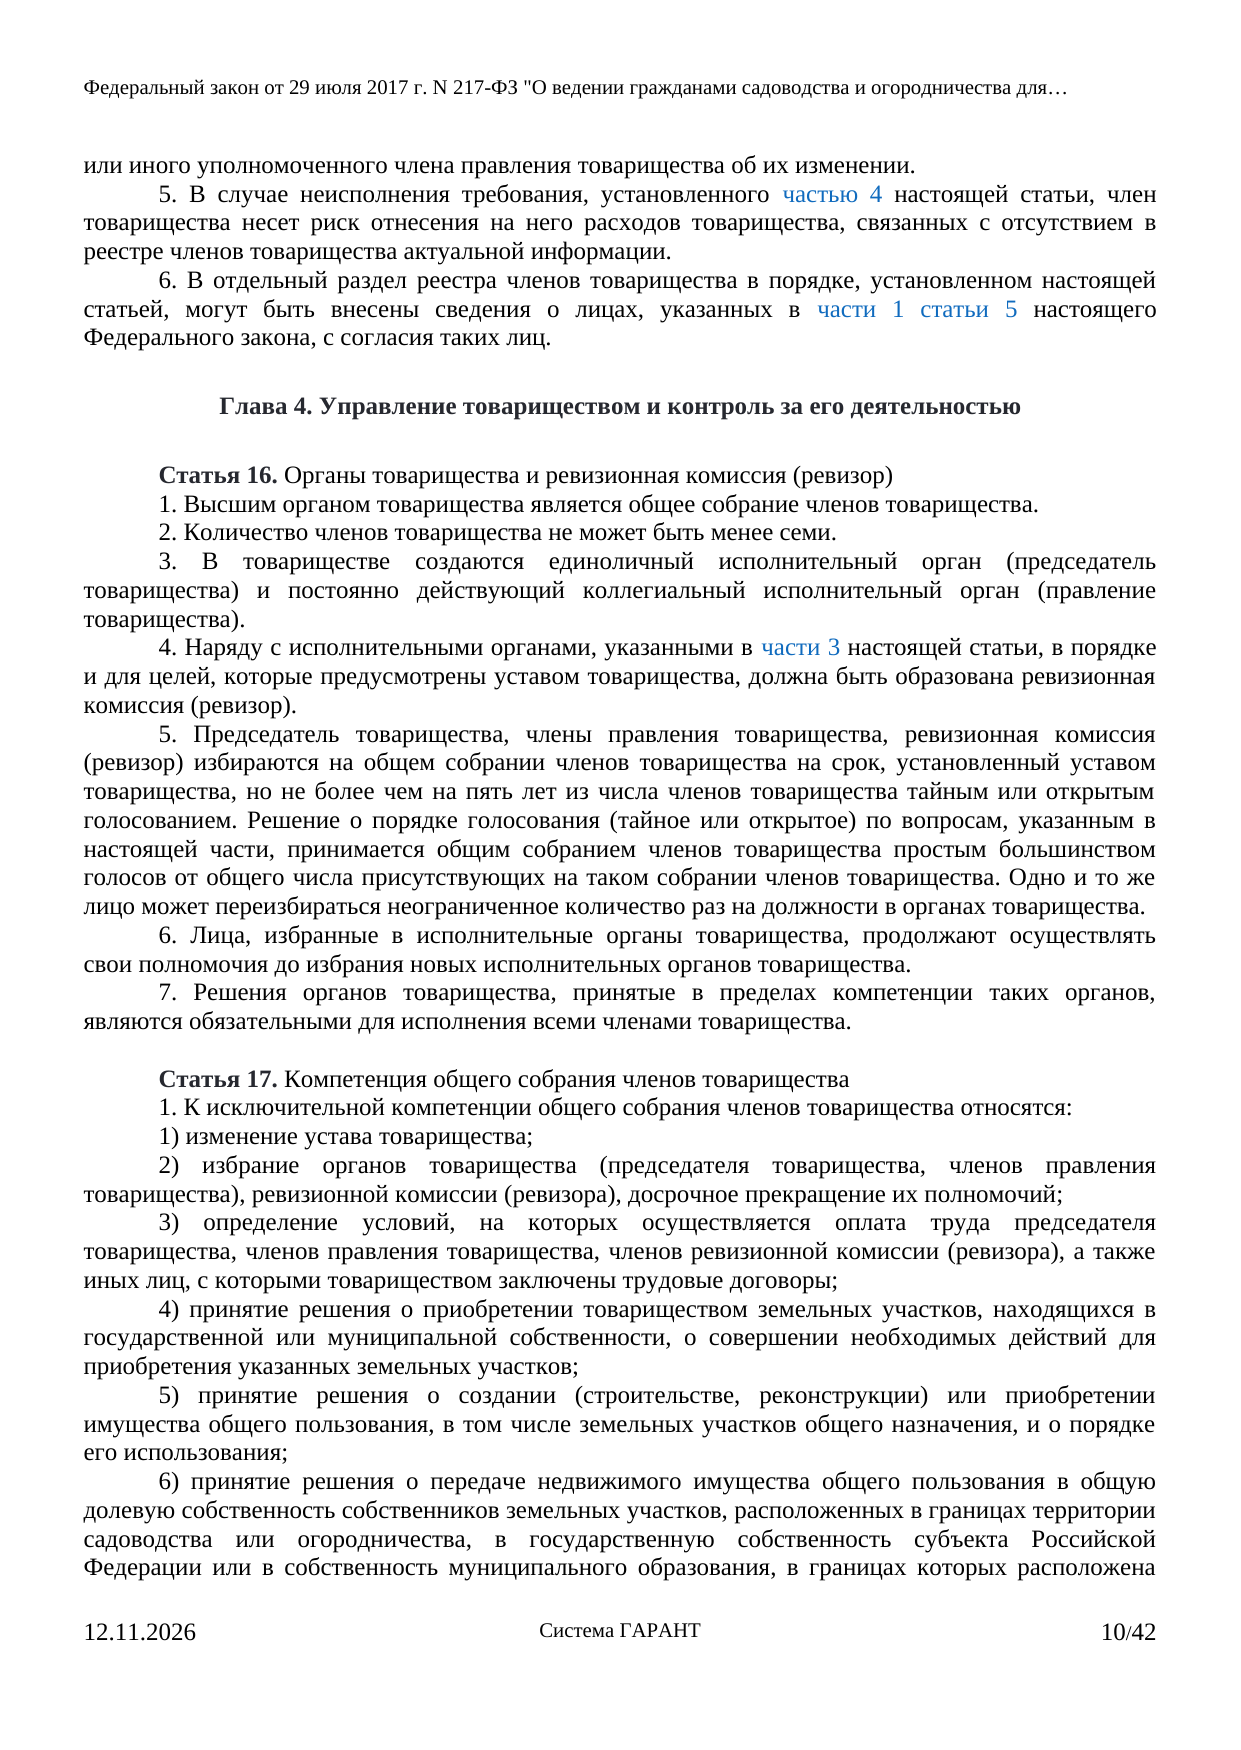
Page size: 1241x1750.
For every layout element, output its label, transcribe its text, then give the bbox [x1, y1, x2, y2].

text Статья 17. Компетенция общего собрания членов товарищества [158, 1064, 1157, 1092]
text 4. Наряду с исполнительными органами, указанными в части 3 настоящей статьи, в порядке и для целей, которые предусмотрены уставом товарищества, должна быть образована ревизионная комиссия (ревизор). [83, 632, 1157, 719]
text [83, 150, 1157, 179]
text 1) изменение устава товарищества; [83, 1121, 1157, 1150]
text 6. Лица, избранные в исполнительные органы товарищества, продолжают осуществлять свои полномочия до избрания новых исполнительных органов товарищества. [83, 920, 1157, 977]
subtitle Глава 4. Управление товариществом и контроль за его деятельностью [83, 391, 1157, 420]
text 2. Количество членов товарищества не может быть менее семи. [83, 517, 1157, 546]
text Статья 16. Органы товарищества и ревизионная комиссия (ревизор) [158, 460, 1157, 489]
text 2) избрание органов товарищества (председателя товарищества, членов правления товарищества), ревизионной комиссии (ревизора), досрочное прекращение их полномочий; [83, 1150, 1157, 1207]
text 5. В случае неисполнения требования, установленного частью 4 настоящей статьи, член товарищества несет риск отнесения на него расходов товарищества, связанных с отсутствием в реестре членов товарищества актуальной информации. [83, 179, 1157, 265]
text 4) принятие решения о приобретении товариществом земельных участков, находящихся в государственной или муниципальной собственности, о совершении необходимых действий для приобретения указанных земельных участков; [83, 1294, 1157, 1380]
text 7. Решения органов товарищества, принятые в пределах компетенции таких органов, являются обязательными для исполнения всеми членами товарищества. [83, 977, 1157, 1035]
text 1. К исключительной компетенции общего собрания членов товарищества относятся: [83, 1092, 1157, 1121]
text 5) принятие решения о создании (строительстве, реконструкции) или приобретении имущества общего пользования, в том числе земельных участков общего назначения, и о порядке его использования; [83, 1380, 1157, 1466]
text 1. Высшим органом товарищества является общее собрание членов товарищества. [83, 489, 1157, 517]
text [83, 1466, 1157, 1581]
text 3. В товариществе создаются единоличный исполнительный орган (председатель товарищества) и постоянно действующий коллегиальный исполнительный орган (правление товарищества). [83, 546, 1157, 632]
text 5. Председатель товарищества, члены правления товарищества, ревизионная комиссия (ревизор) избираются на общем собрании членов товарищества на срок, установленный уставом товарищества, но не более чем на пять лет из числа членов товарищества тайным или открытым голосованием. Решение о порядке голосования (тайное или открытое) по вопросам, указанным в настоящей части, принимается общим собранием членов товарищества простым большинством голосов от общего числа присутствующих на таком собрании членов товарищества. Одно и то же лицо может переизбираться неограниченное количество раз на должности в органах товарищества. [83, 719, 1157, 920]
text 6. В отдельный раздел реестра членов товарищества в порядке, установленном настоящей статьей, могут быть внесены сведения о лицах, указанных в части 1 статьи 5 настоящего Федерального закона, с согласия таких лиц. [83, 265, 1157, 351]
text 3) определение условий, на которых осуществляется оплата труда председателя товарищества, членов правления товарищества, членов ревизионной комиссии (ревизора), а также иных лиц, с которыми товариществом заключены трудовые договоры; [83, 1207, 1157, 1294]
